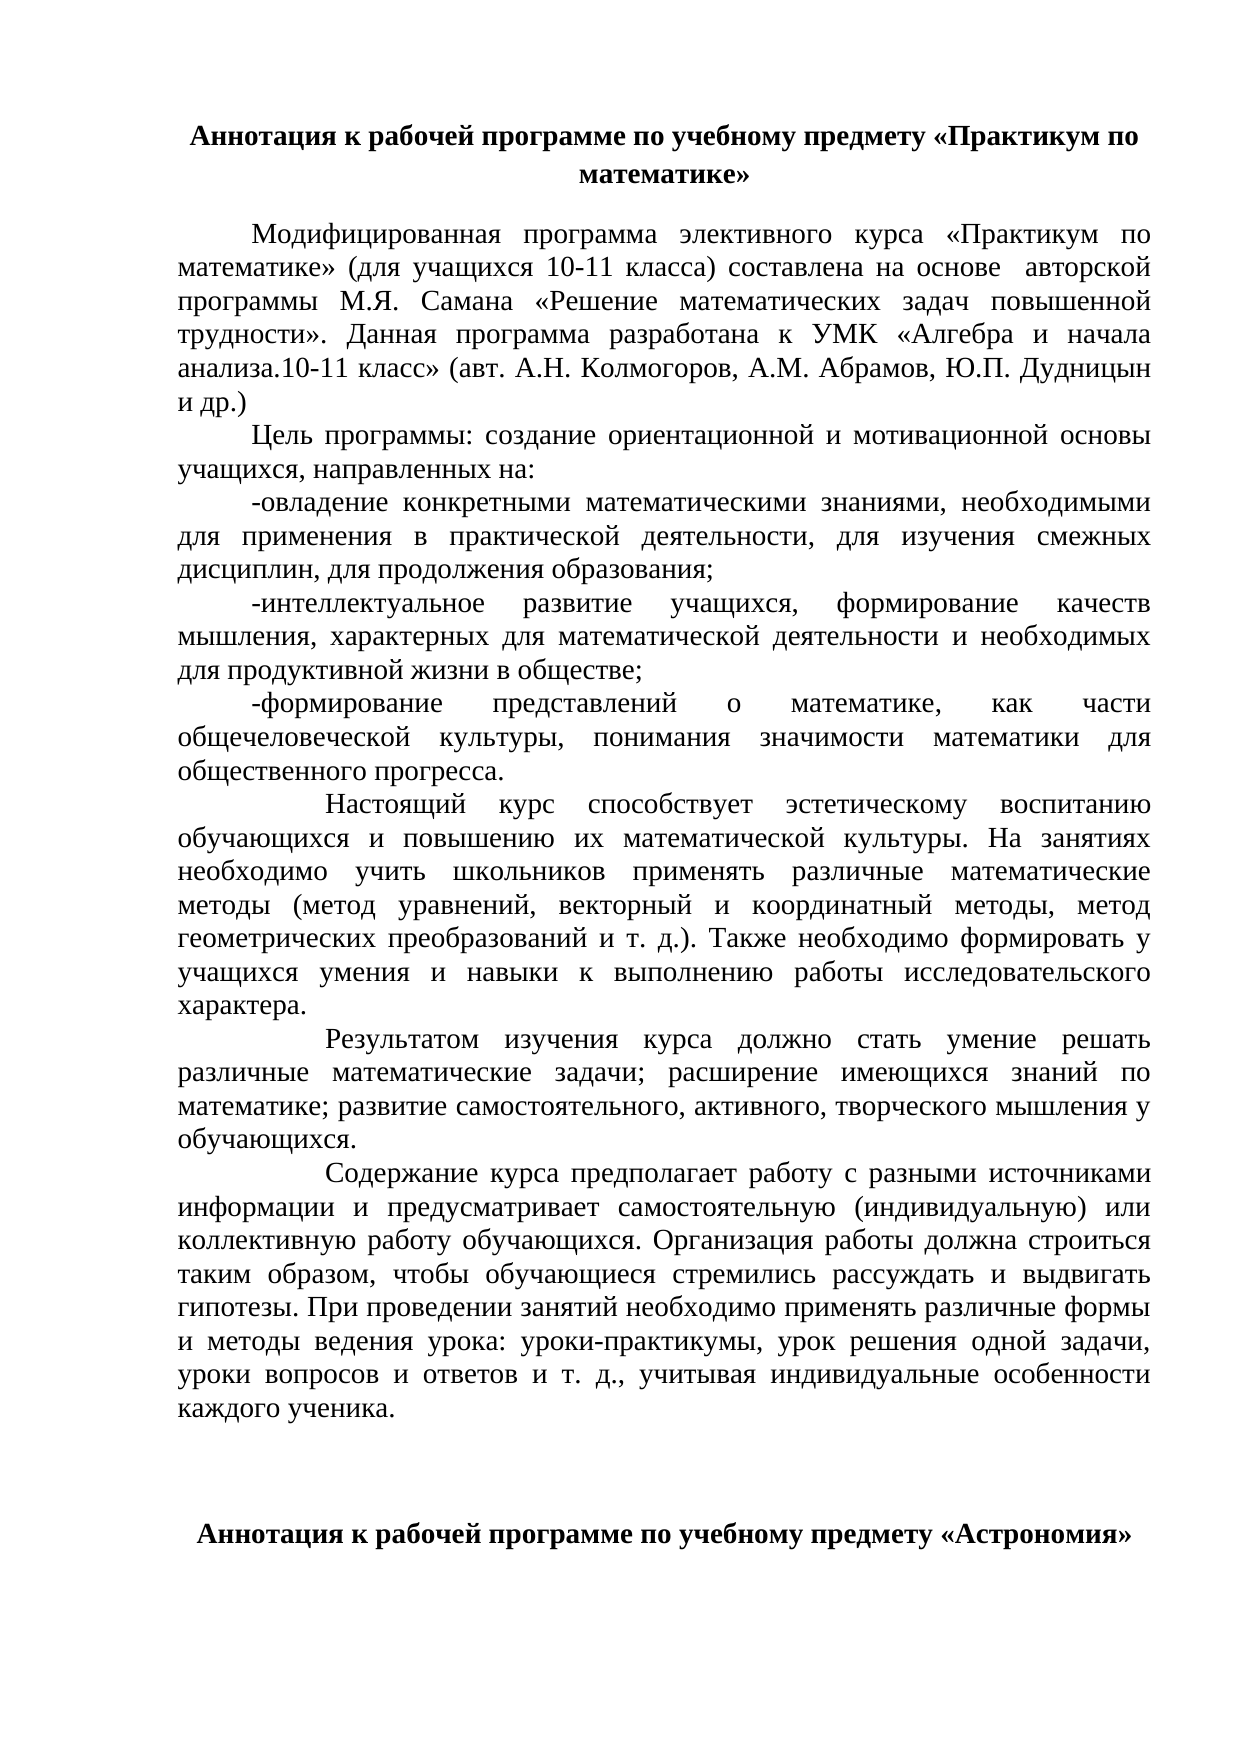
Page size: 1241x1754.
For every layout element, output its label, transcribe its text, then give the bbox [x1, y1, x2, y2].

text Цель программы: создание ориентационной и мотивационной основы учащихся, направленных на: [177, 417, 1152, 484]
text Настоящий курс способствует эстетическому воспитанию обучающихся и повышению их математической культуры. На занятиях необходимо учить школьников применять различные математические методы (метод уравнений, векторный и координатный методы, метод геометрических преобразований и т. д.). Также необходимо формировать у учащихся умения и навыки к выполнению работы исследовательского характера. [177, 786, 1152, 1021]
text Аннотация к рабочей программе по учебному предмету «Практикум по математике» [177, 118, 1152, 190]
text Содержание курса предполагает работу с разными источниками информации и предусматривает самостоятельную (индивидуальную) или коллективную работу обучающихся. Организация работы должна строиться таким образом, чтобы обучающиеся стремились рассуждать и выдвигать гипотезы. При проведении занятий необходимо применять различные формы и методы ведения урока: уроки-практикумы, урок решения одной задачи, уроки вопросов и ответов и т. д., учитывая индивидуальные особенности каждого ученика. [177, 1155, 1152, 1423]
text -овладение конкретными математическими знаниями, необходимыми для применения в практической деятельности, для изучения смежных дисциплин, для продолжения образования; [177, 484, 1152, 585]
text Модифицированная программа элективного курса «Практикум по математике» (для учащихся 10-11 класса) составлена на основе авторской программы М.Я. Самана «Решение математических задач повышенной трудности». Данная программа разработана к УМК «Алгебра и начала анализа.10-11 класс» (авт. А.Н. Колмогоров, А.М. Абрамов, Ю.П. Дудницын и др.) [177, 216, 1152, 417]
text -интеллектуальное развитие учащихся, формирование качеств мышления, характерных для математической деятельности и необходимых для продуктивной жизни в обществе; [177, 585, 1152, 686]
text Аннотация к рабочей программе по учебному предмету «Астрономия» [177, 1516, 1152, 1550]
text -формирование представлений о математике, как части общечеловеческой культуры, понимания значимости математики для общественного прогресса. [177, 686, 1152, 786]
text Результатом изучения курса должно стать умение решать различные математические задачи; расширение имеющихся знаний по математике; развитие самостоятельного, активного, творческого мышления у обучающихся. [177, 1021, 1152, 1155]
